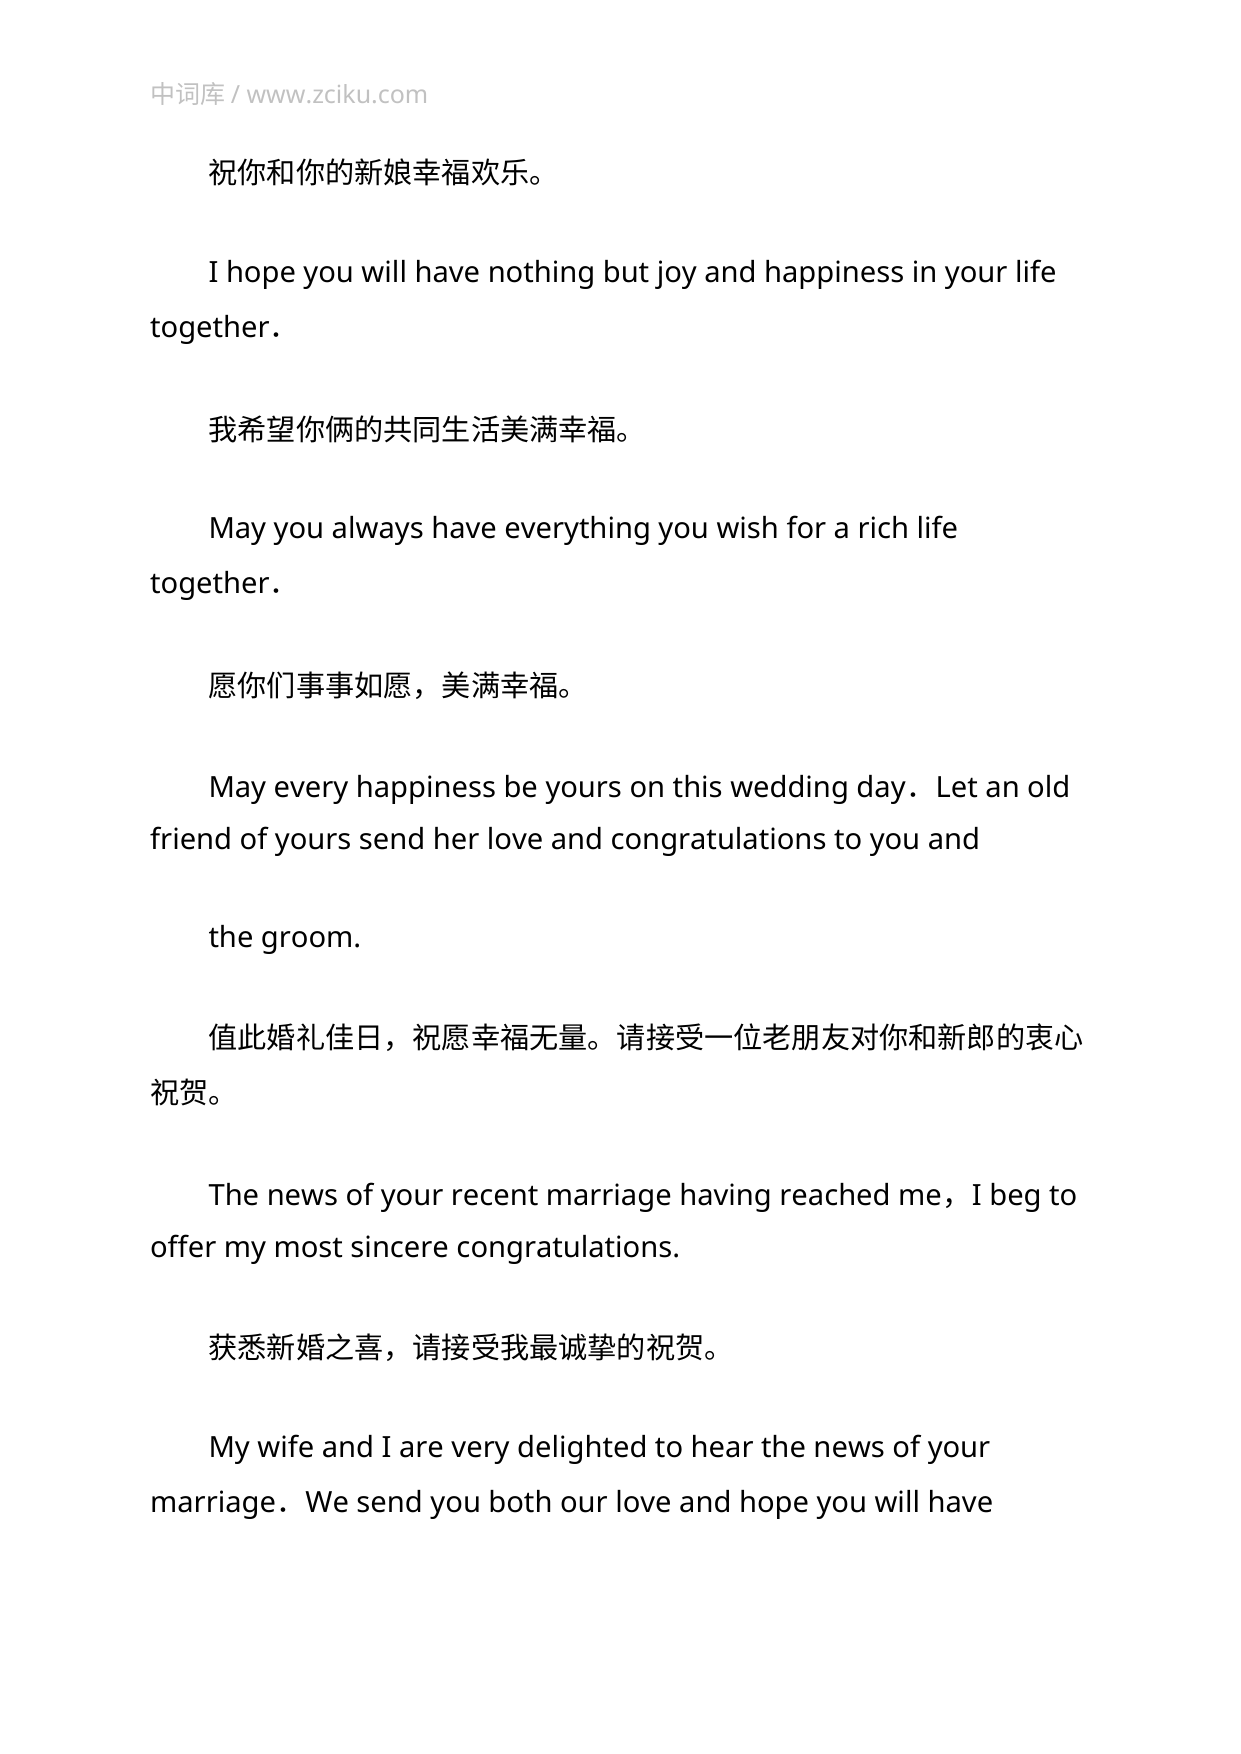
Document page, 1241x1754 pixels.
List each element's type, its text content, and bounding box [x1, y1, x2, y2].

text I hope you will have nothing but joy and happiness in your life together． [150, 252, 1090, 346]
text The news of your recent marriage having reached me，I beg to offer my most sincere congratulations. [150, 1172, 1090, 1266]
text the groom. [150, 917, 1090, 956]
text 愿你们事事如愿，美满幸福。 [150, 662, 1090, 704]
text 获悉新婚之喜，请接受我最诚挚的祝贺。 [150, 1324, 1090, 1367]
text My wife and I are very delighted to hear the news of your marriage．We send you both our love and hope you will have [150, 1426, 1090, 1521]
text 值此婚礼佳日，祝愿幸福无量。请接受一位老朋友对你和新郎的衷心祝贺。 [150, 1015, 1090, 1112]
text 我希望你俩的共同生活美满幸福。 [150, 406, 1090, 448]
text May you always have everything you wish for a rich life together． [150, 508, 1090, 602]
text 祝你和你的新娘幸福欢乐。 [150, 150, 1090, 192]
text May every happiness be yours on this wedding day．Let an old friend of yours send her love and congratulations to you and [150, 764, 1090, 858]
